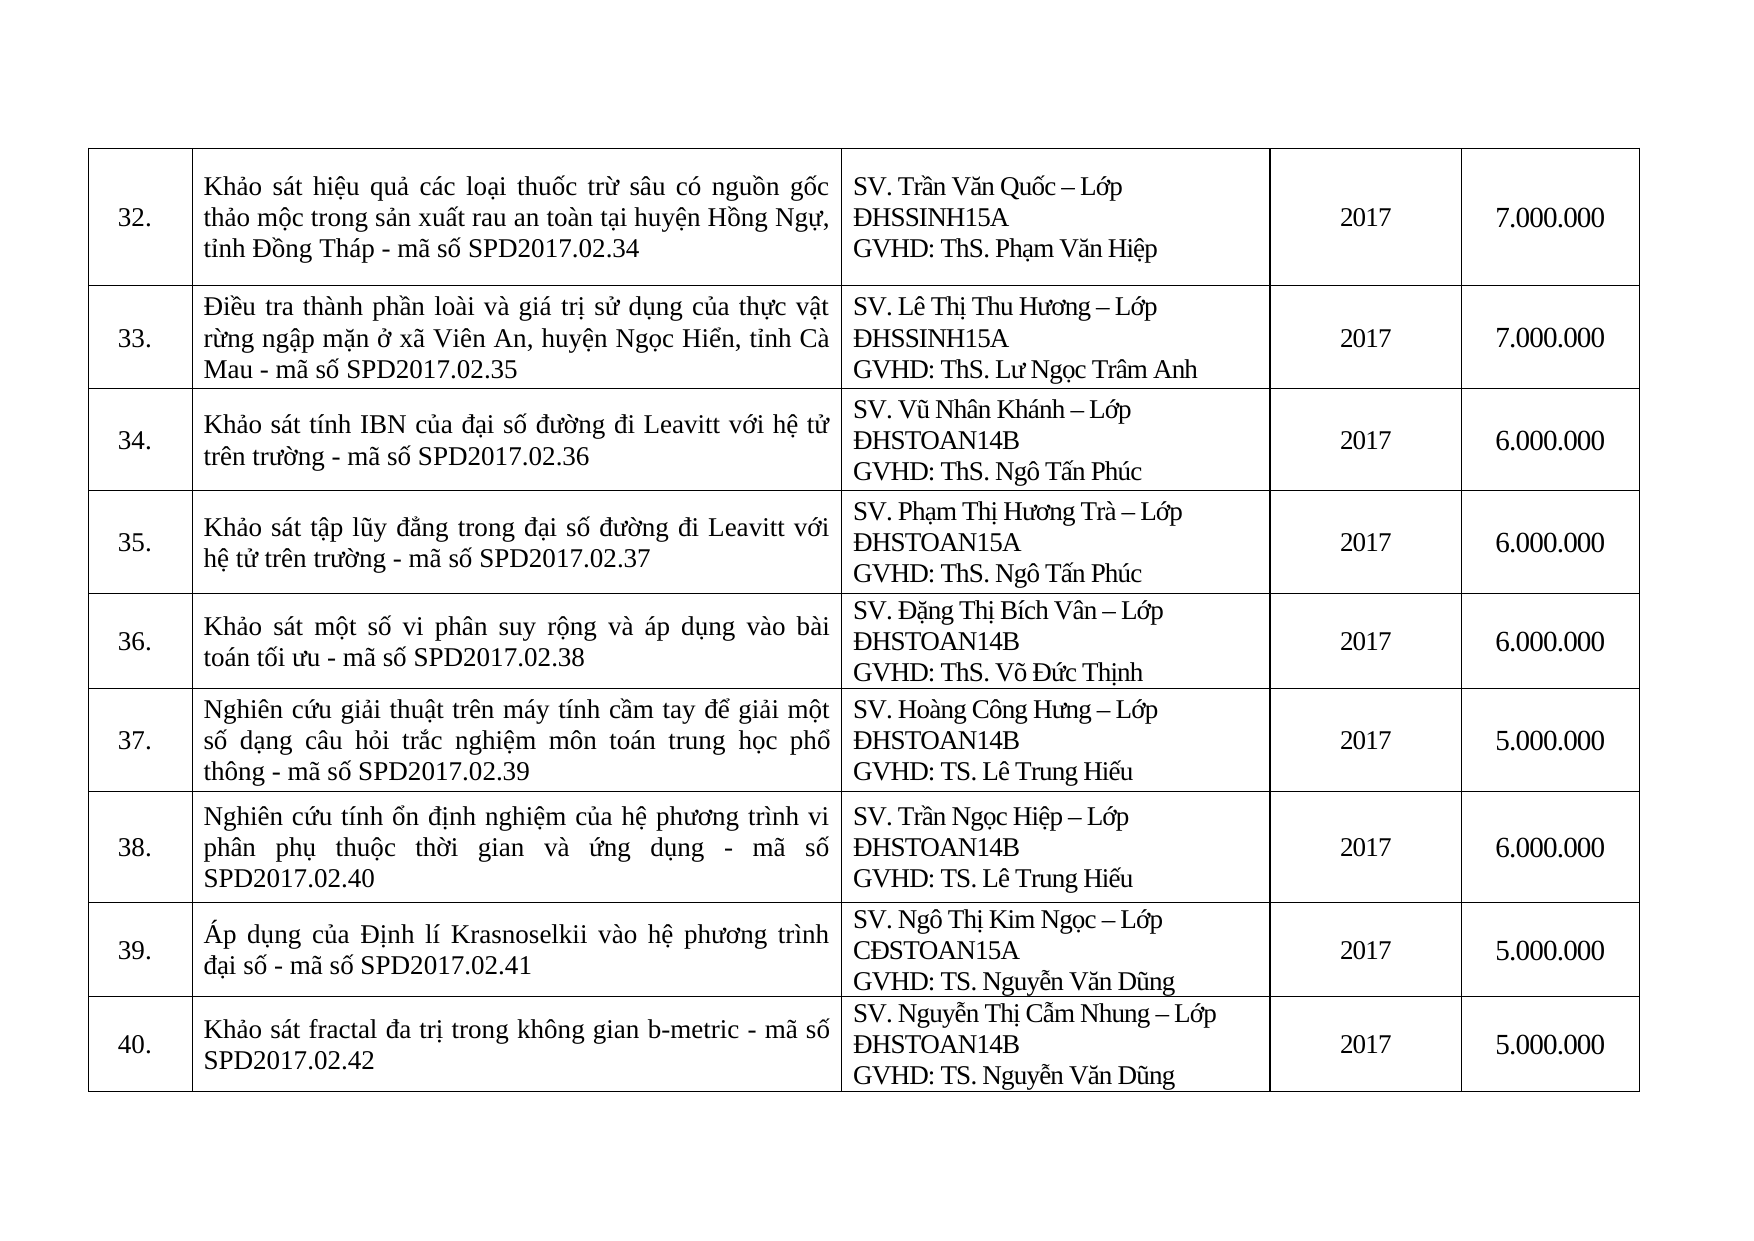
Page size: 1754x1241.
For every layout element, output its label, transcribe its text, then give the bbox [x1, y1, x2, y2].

table_cell [89, 903, 192, 996]
table_cell SV. Lê Thị Thu Hương – Lớp ĐHSSINH15A GVHD: ThS. Lư Ngọc Trâm Anh [842, 286, 1269, 388]
table_cell 2017 [1271, 389, 1461, 490]
table_cell [89, 149, 192, 285]
table_cell SV. Đặng Thị Bích Vân – Lớp ĐHSTOAN14B GVHD: ThS. Võ Đức Thịnh [842, 594, 1269, 687]
table_cell SV. Hoàng Công Hưng – Lớp ĐHSTOAN14B GVHD: TS. Lê Trung Hiếu [842, 689, 1269, 791]
table_cell Nghiên cứu tính ổn định nghiệm của hệ phương trình vi phân phụ thuộc thời gian và ứng dụng - mã số SPD2017.02.40 [193, 792, 841, 902]
table_cell 2017 [1271, 286, 1461, 388]
table_cell [89, 286, 192, 388]
table_cell 7.000.000 [1462, 286, 1639, 388]
table_cell [89, 997, 192, 1091]
table_cell Khảo sát một số vi phân suy rộng và áp dụng vào bài toán tối ưu - mã số SPD2017.02.38 [193, 594, 841, 687]
table_cell 5.000.000 [1462, 997, 1639, 1091]
table_cell 7.000.000 [1462, 149, 1639, 285]
table_cell 2017 [1271, 792, 1461, 902]
table_cell Nghiên cứu giải thuật trên máy tính cầm tay để giải một số dạng câu hỏi trắc nghiệm môn toán trung học phổ thông - mã số SPD2017.02.39 [193, 689, 841, 791]
table_cell 2017 [1271, 594, 1461, 687]
table_cell SV. Phạm Thị Hương Trà – Lớp ĐHSTOAN15A GVHD: ThS. Ngô Tấn Phúc [842, 491, 1269, 593]
table_cell 5.000.000 [1462, 689, 1639, 791]
table_cell 2017 [1271, 689, 1461, 791]
table_cell SV. Nguyễn Thị Cẫm Nhung – Lớp ĐHSTOAN14B GVHD: TS. Nguyễn Văn Dũng [842, 997, 1269, 1091]
table_cell SV. Trần Ngọc Hiệp – Lớp ĐHSTOAN14B GVHD: TS. Lê Trung Hiếu [842, 792, 1269, 902]
table_cell 2017 [1271, 149, 1461, 285]
table_cell [89, 491, 192, 593]
table_cell [89, 792, 192, 902]
table_cell [89, 689, 192, 791]
table_cell 2017 [1271, 903, 1461, 996]
table_cell SV. Vũ Nhân Khánh – Lớp ĐHSTOAN14B GVHD: ThS. Ngô Tấn Phúc [842, 389, 1269, 490]
table_cell SV. Trần Văn Quốc – Lớp ĐHSSINH15A GVHD: ThS. Phạm Văn Hiệp [842, 149, 1269, 285]
table_cell 6.000.000 [1462, 389, 1639, 490]
table_cell Điều tra thành phần loài và giá trị sử dụng của thực vật rừng ngập mặn ở xã Viên An, huyện Ngọc Hiển, tỉnh Cà Mau - mã số SPD2017.02.35 [193, 286, 841, 388]
table_cell Khảo sát hiệu quả các loại thuốc trừ sâu có nguồn gốc thảo mộc trong sản xuất rau an toàn tại huyện Hồng Ngự, tỉnh Đồng Tháp - mã số SPD2017.02.34 [193, 149, 841, 285]
table_cell Khảo sát tính IBN của đại số đường đi Leavitt với hệ tử trên trường - mã số SPD2017.02.36 [193, 389, 841, 490]
table_cell SV. Ngô Thị Kim Ngọc – Lớp CĐSTOAN15A GVHD: TS. Nguyễn Văn Dũng [842, 903, 1269, 996]
table_cell 6.000.000 [1462, 594, 1639, 687]
table_cell [89, 389, 192, 490]
table_cell Khảo sát tập lũy đẳng trong đại số đường đi Leavitt với hệ tử trên trường - mã số SPD2017.02.37 [193, 491, 841, 593]
table_cell 6.000.000 [1462, 491, 1639, 593]
table_cell 6.000.000 [1462, 792, 1639, 902]
table_cell Khảo sát fractal đa trị trong không gian b-metric - mã số SPD2017.02.42 [193, 997, 841, 1091]
table_cell [89, 594, 192, 687]
table_cell 2017 [1271, 491, 1461, 593]
table_cell Áp dụng của Định lí Krasnoselkii vào hệ phương trình đại số - mã số SPD2017.02.41 [193, 903, 841, 996]
table_cell 2017 [1271, 997, 1461, 1091]
table_cell 5.000.000 [1462, 903, 1639, 996]
